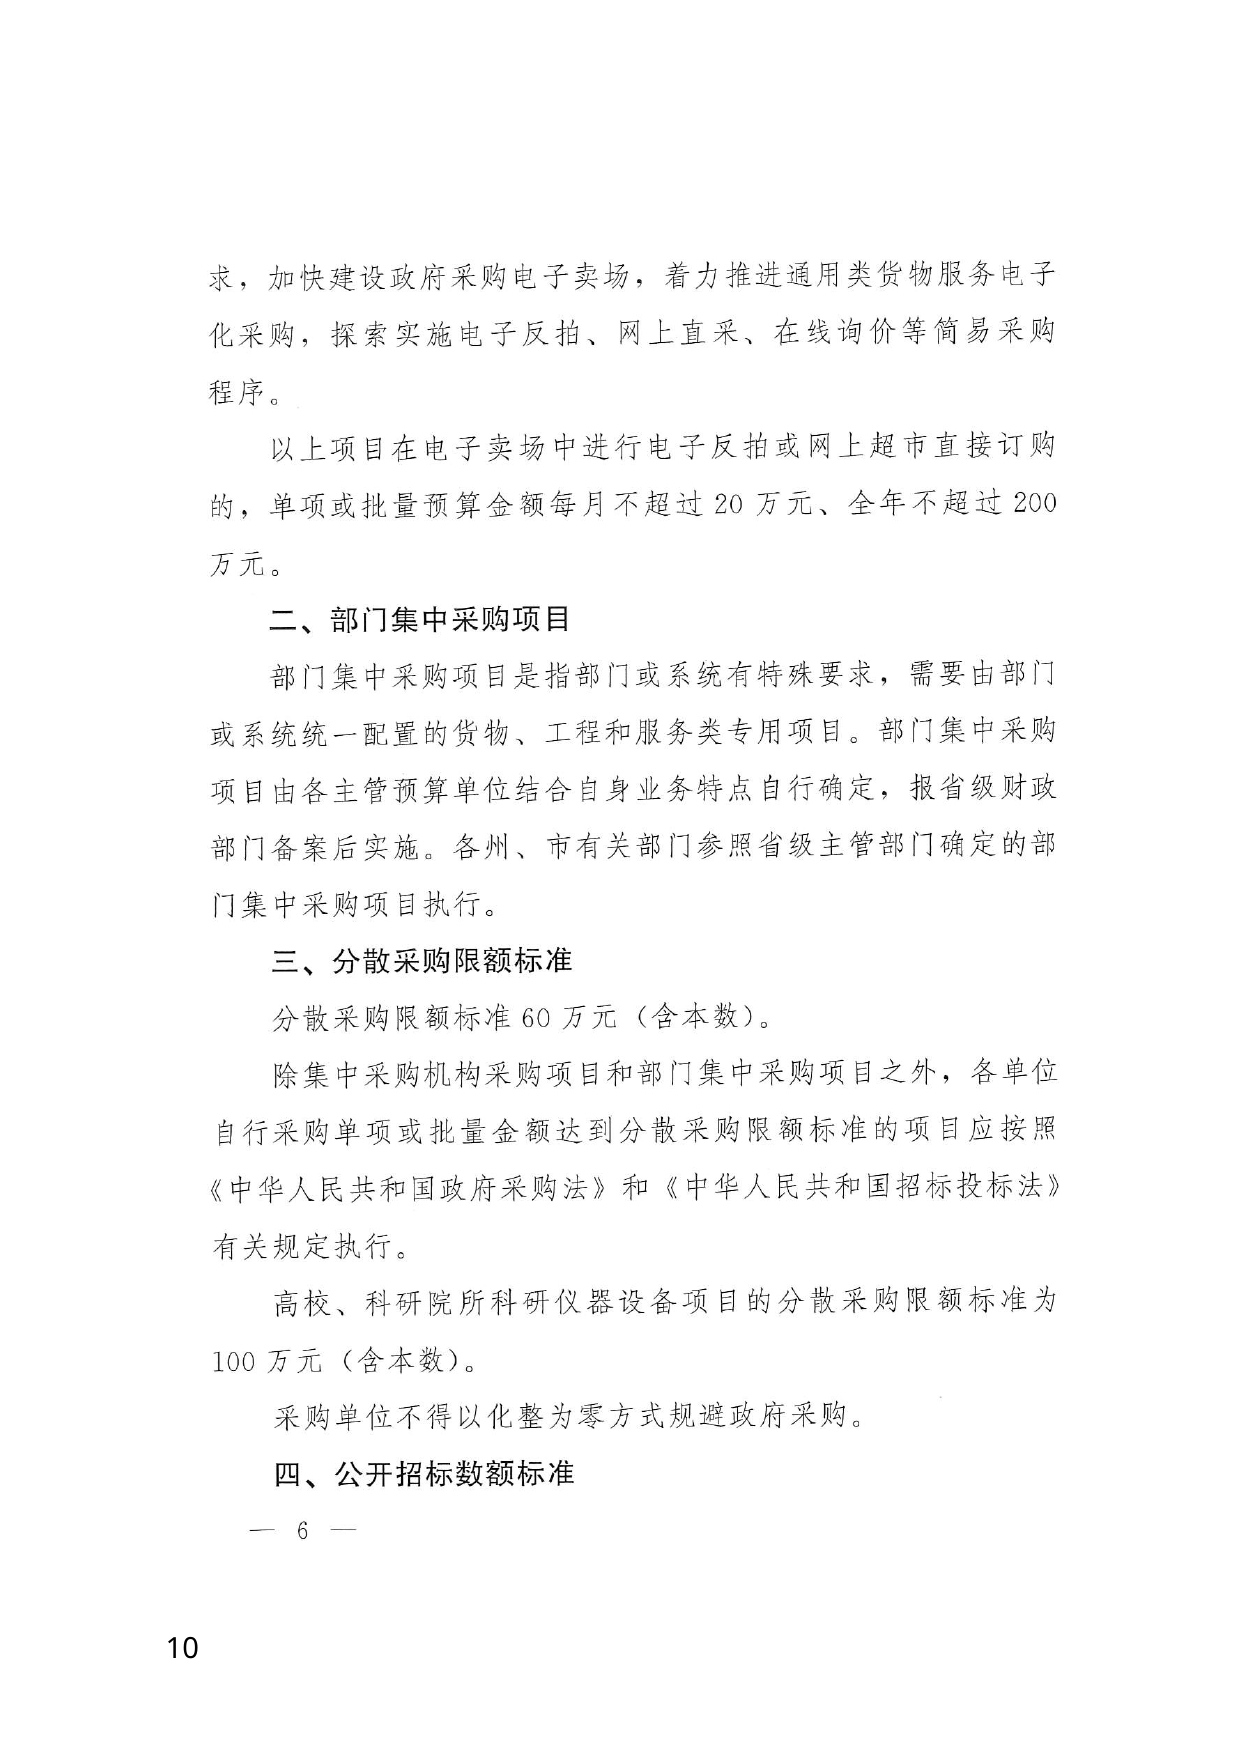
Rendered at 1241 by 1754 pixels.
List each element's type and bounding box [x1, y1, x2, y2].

picture [165, 216, 1095, 1570]
